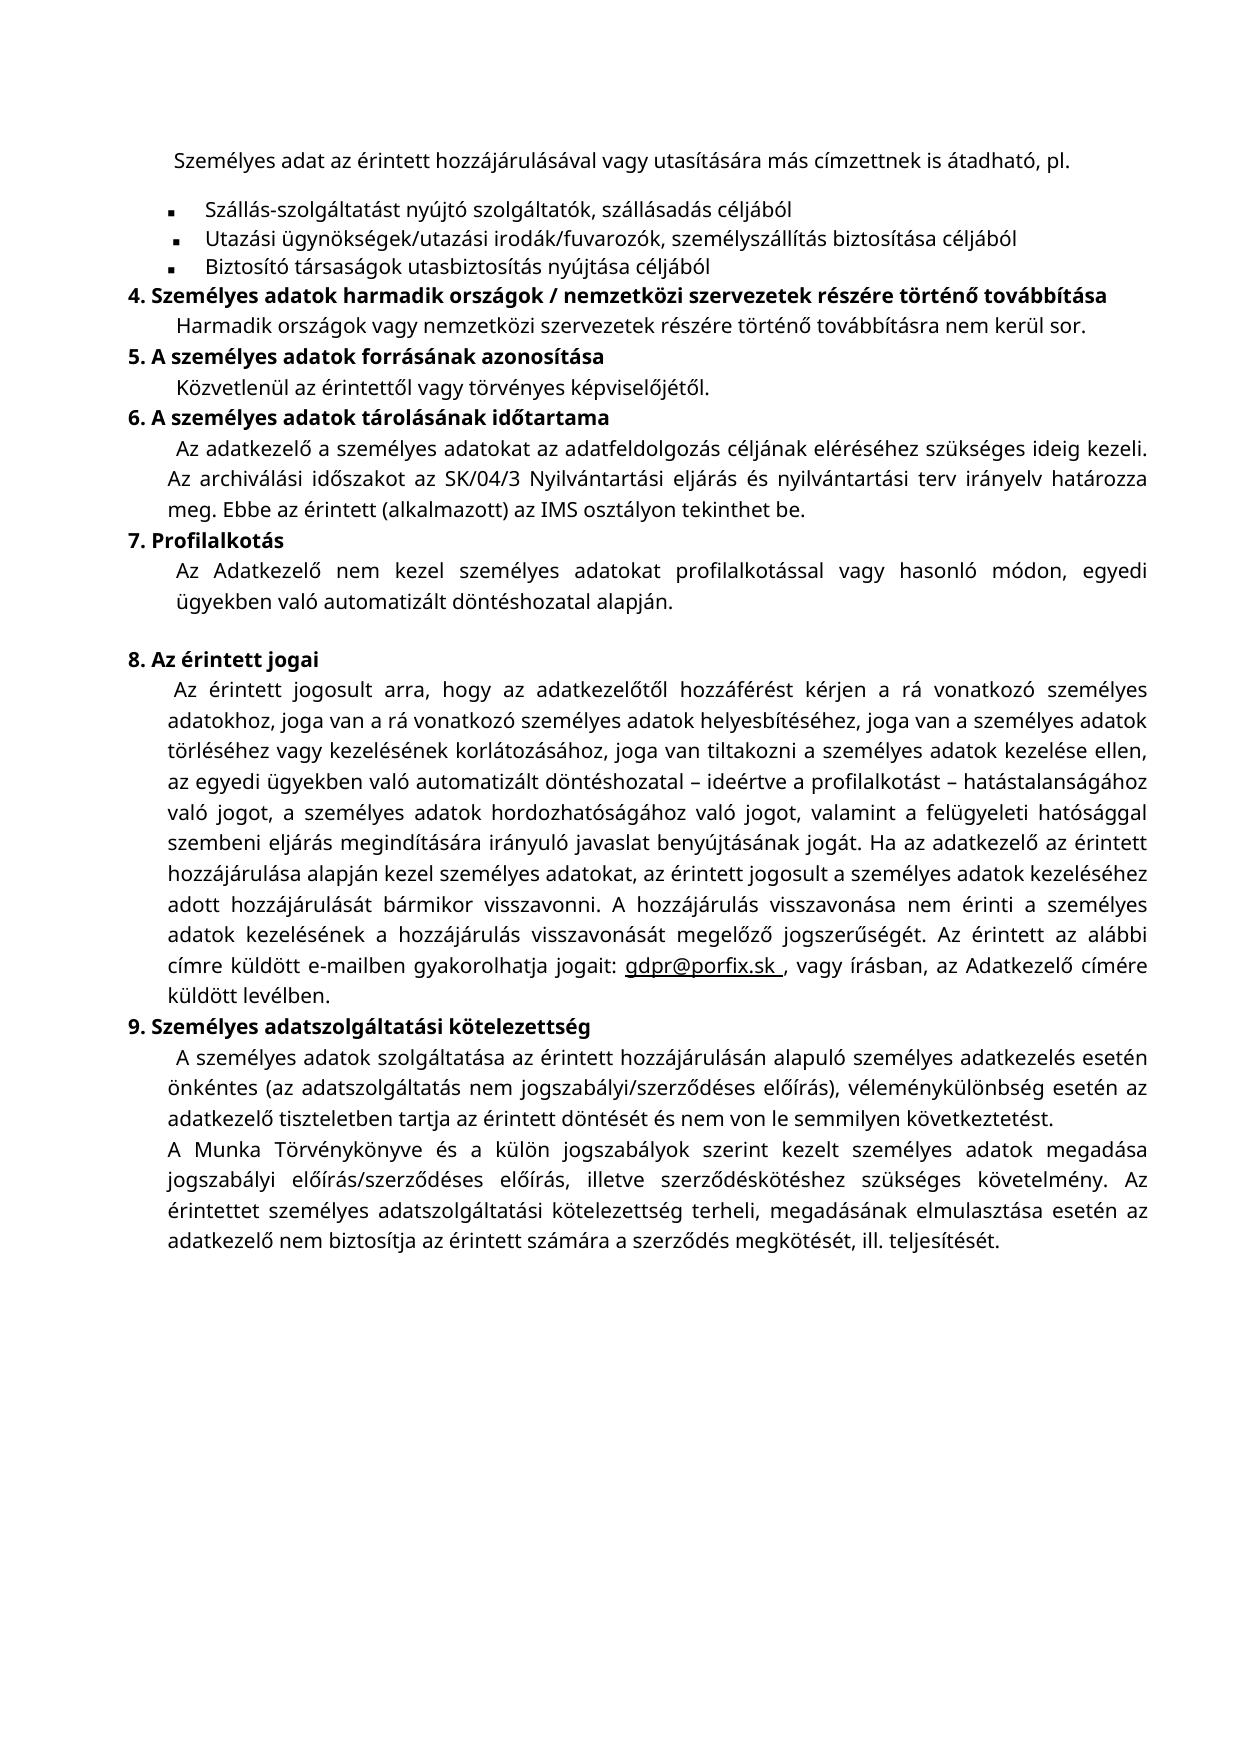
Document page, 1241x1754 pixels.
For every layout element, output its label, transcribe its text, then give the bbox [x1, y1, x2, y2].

text Az Adatkezelő nem kezel személyes adatokat profilalkotással vagy hasonló módon, egyedi ügyekben való automatizált döntéshozatal alapján. [176, 556, 1149, 615]
text 9. Személyes adatszolgáltatási kötelezettség [128, 1012, 1149, 1041]
text 7. Profilalkotás [128, 526, 1149, 554]
list Szállás-szolgáltatást nyújtó szolgáltatók, szállásadás céljából [128, 195, 1149, 224]
list Biztosító társaságok utasbiztosítás nyújtása céljából [128, 252, 1149, 281]
text Közvetlenül az érintettől vagy törvényes képviselőjétől. [128, 373, 1149, 401]
text Az adatkezelő a személyes adatokat az adatfeldolgozás céljának eléréséhez szükséges ideig kezeli. Az archiválási időszakot az SK/04/3 Nyilvántartási eljárás és nyilvántartási terv irányelv határozza meg. Ebbe az érintett (alkalmazott) az IMS osztályon tekinthet be. [167, 434, 1149, 523]
text Személyes adat az érintett hozzájárulásával vagy utasítására más címzettnek is átadható, pl. [167, 146, 1149, 174]
text 4. Személyes adatok harmadik országok / nemzetközi szervezetek részére történő továbbítása [128, 281, 1149, 309]
text 8. Az érintett jogai [128, 645, 1149, 673]
list Utazási ügynökségek/utazási irodák/fuvarozók, személyszállítás biztosítása céljából [172, 224, 1149, 252]
text A személyes adatok szolgáltatása az érintett hozzájárulásán alapuló személyes adatkezelés esetén önkéntes (az adatszolgáltatás nem jogszabályi/szerződéses előírás), véleménykülönbség esetén az adatkezelő tiszteletben tartja az érintett döntését és nem von le semmilyen következtetést. A Munka Törvénykönyve és a külön jogszabályok szerint kezelt személyes adatok megadása jogszabályi előírás/szerződéses előírás, illetve szerződéskötéshez szükséges követelmény. Az érintettet személyes adatszolgáltatási kötelezettség terheli, megadásának elmulasztása esetén az adatkezelő nem biztosítja az érintett számára a szerződés megkötését, ill. teljesítését. [167, 1043, 1149, 1255]
text 5. A személyes adatok forrásának azonosítása [128, 342, 1149, 370]
text Az érintett jogosult arra, hogy az adatkezelőtől hozzáférést kérjen a rá vonatkozó személyes adatokhoz, joga van a rá vonatkozó személyes adatok helyesbítéséhez, joga van a személyes adatok törléséhez vagy kezelésének korlátozásához, joga van tiltakozni a személyes adatok kezelése ellen, az egyedi ügyekben való automatizált döntéshozatal – ideértve a profilalkotást – hatástalanságához való jogot, a személyes adatok hordozhatóságához való jogot, valamint a felügyeleti hatósággal szembeni eljárás megindítására irányuló javaslat benyújtásának jogát. Ha az adatkezelő az érintett hozzájárulása alapján kezel személyes adatokat, az érintett jogosult a személyes adatok kezeléséhez adott hozzájárulását bármikor visszavonni. A hozzájárulás visszavonása nem érinti a személyes adatok kezelésének a hozzájárulás visszavonását megelőző jogszerűségét. Az érintett az alábbi címre küldött e-mailben gyakorolhatja jogait: gdpr@porfix.sk , vagy írásban, az Adatkezelő címére küldött levélben. [167, 675, 1149, 1010]
text Harmadik országok vagy nemzetközi szervezetek részére történő továbbításra nem kerül sor. [128, 311, 1149, 340]
text 6. A személyes adatok tárolásának időtartama [128, 403, 1149, 432]
